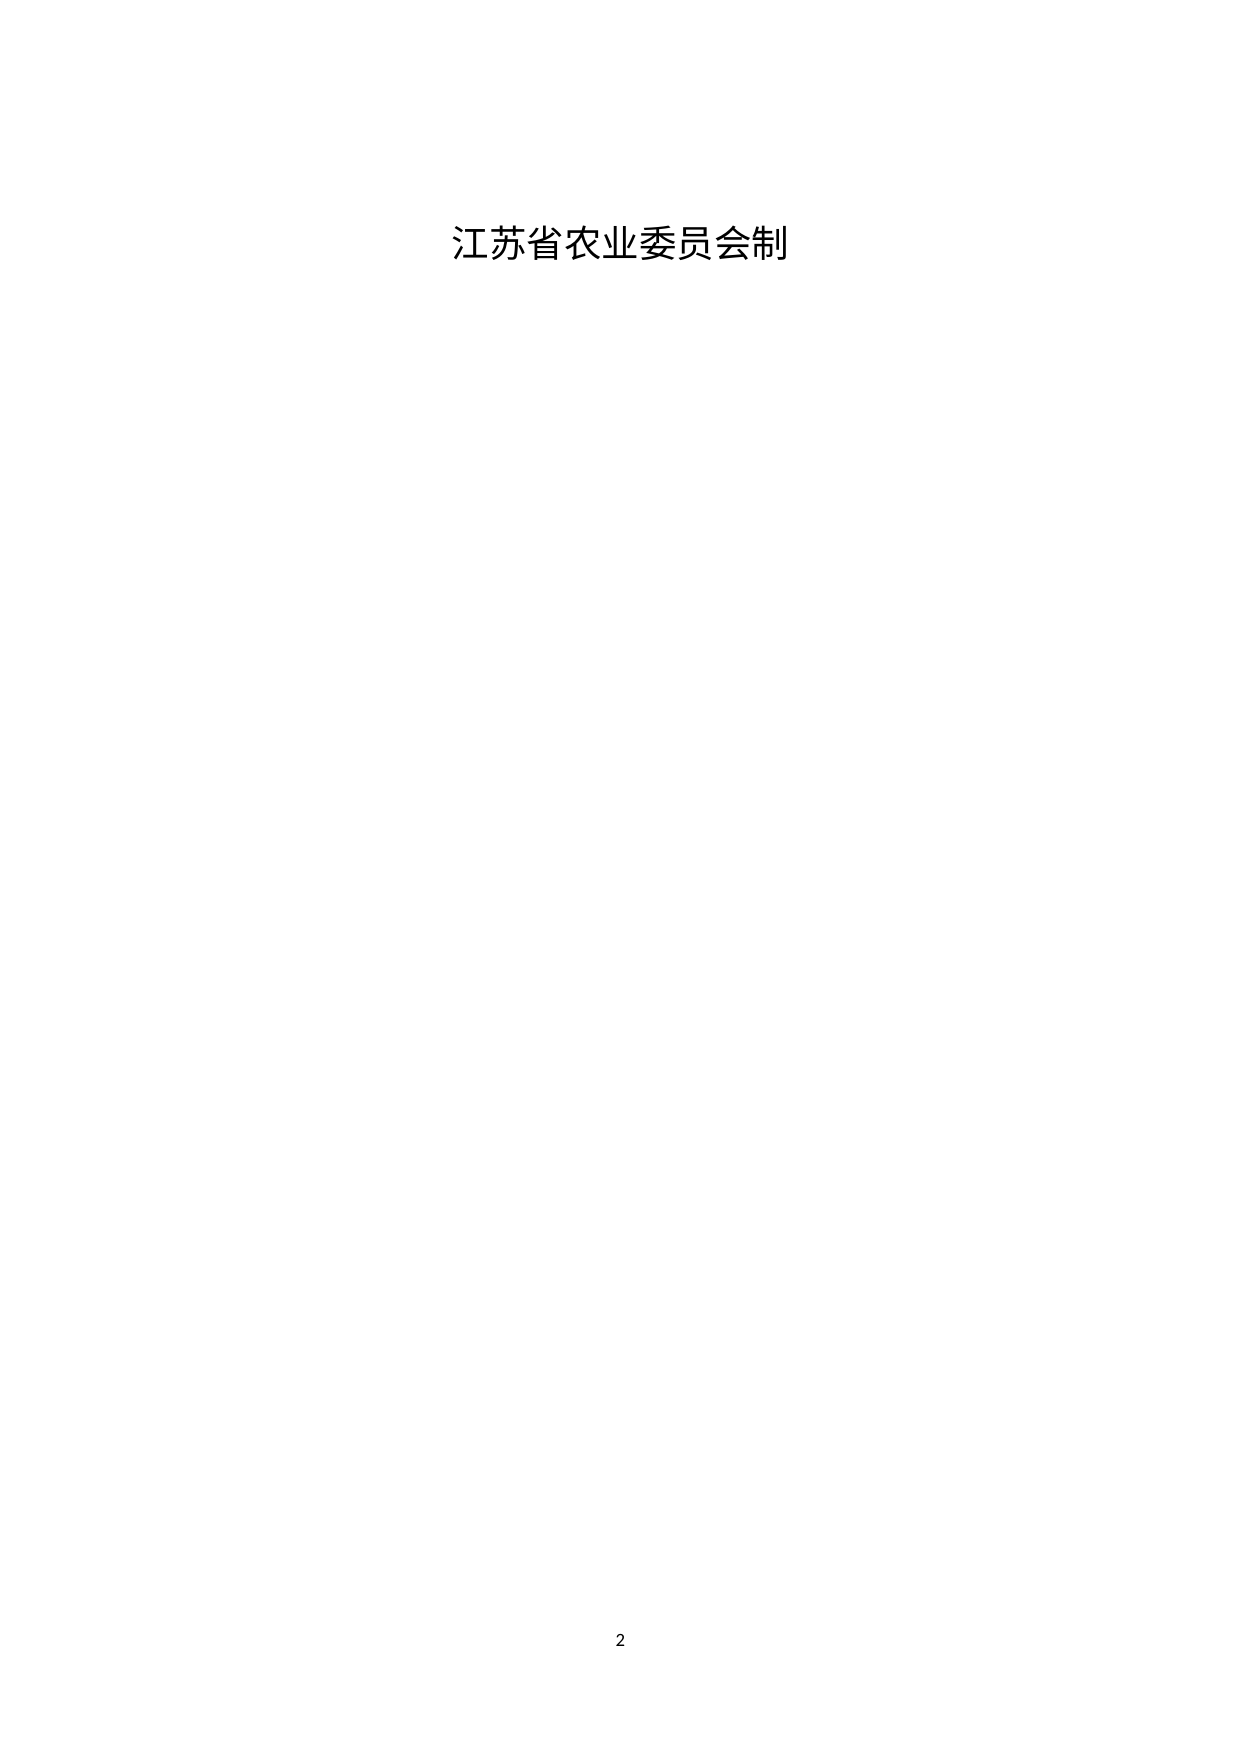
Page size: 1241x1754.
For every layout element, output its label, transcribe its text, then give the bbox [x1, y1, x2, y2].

text 江苏省农业委员会制 [188, 196, 1052, 287]
